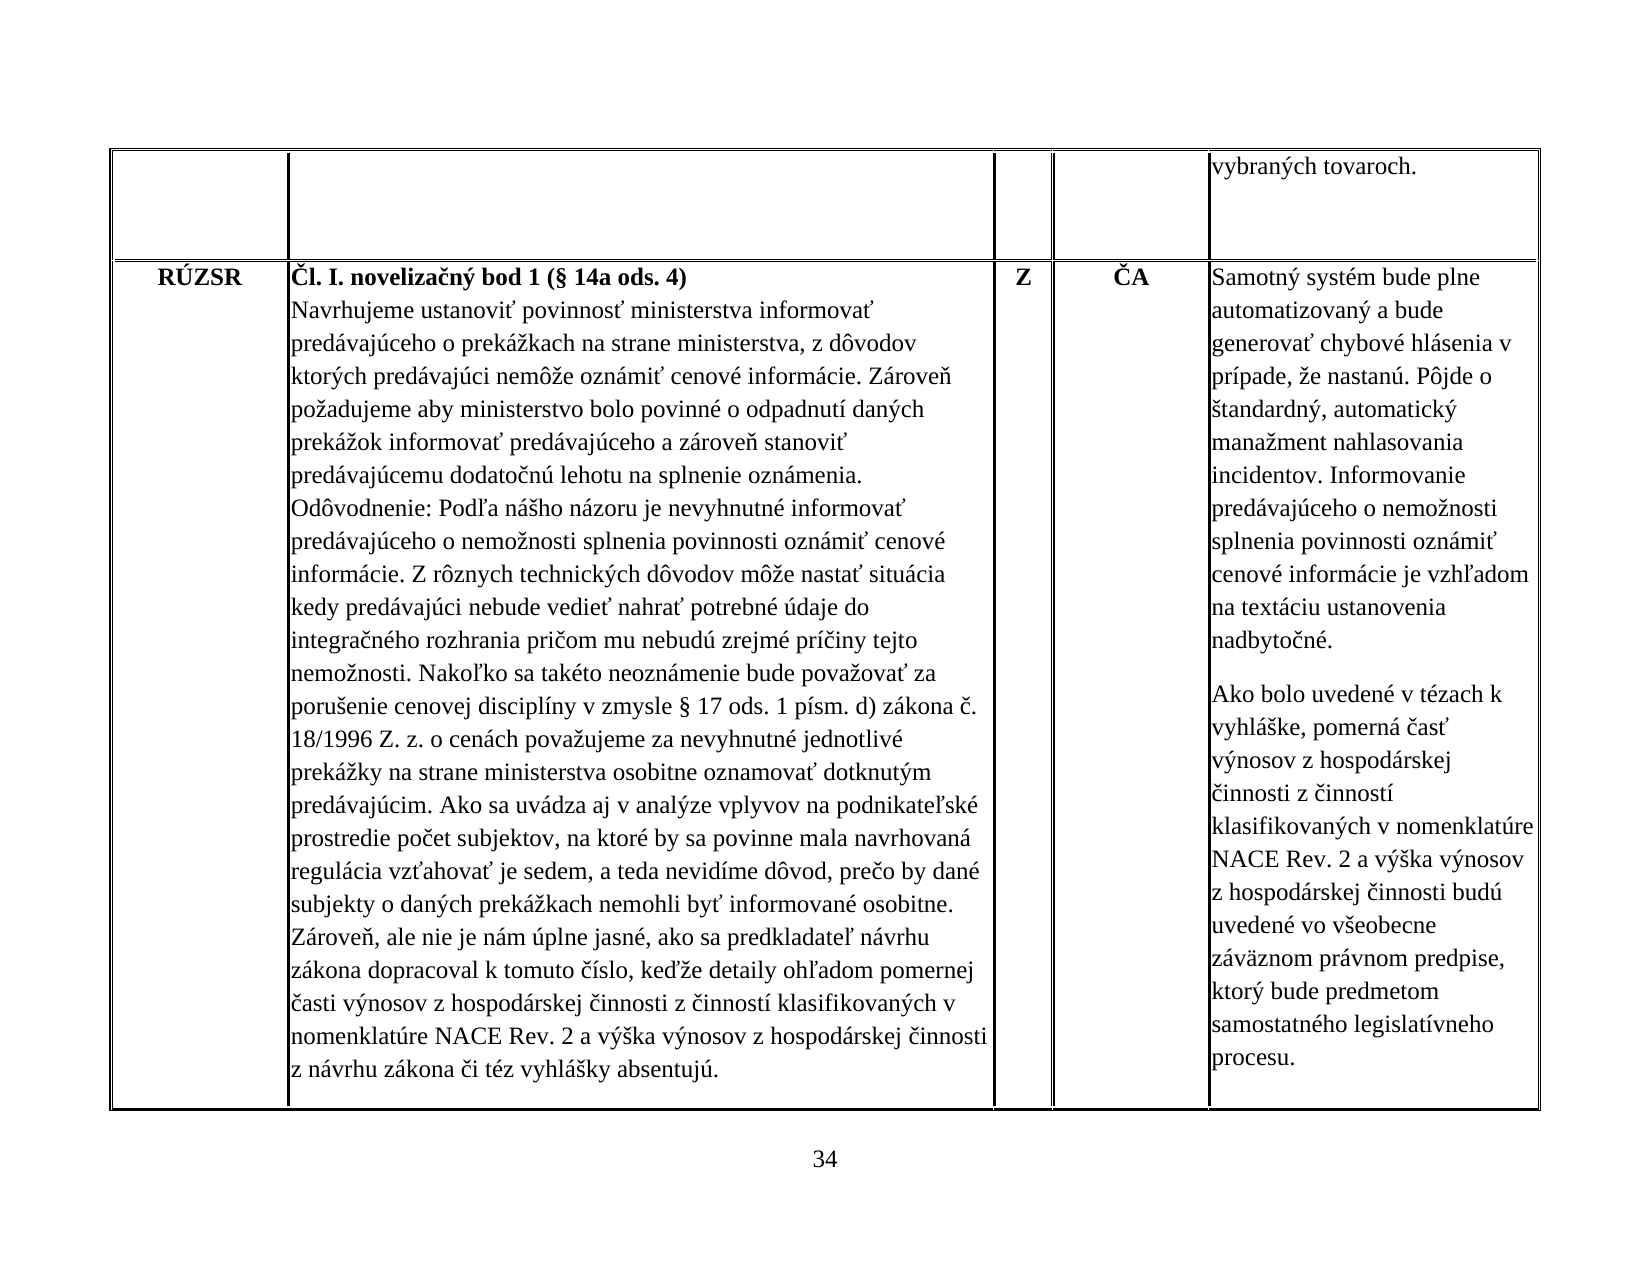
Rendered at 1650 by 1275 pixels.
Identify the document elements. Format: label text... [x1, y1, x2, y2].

table_cell Z [994, 149, 1053, 259]
table_cell Samotný systém bude plne automatizovaný a bude generovať chybové hlásenia v prípade, že nastanú. Pôjde o štandardný, automatický manažment nahlasovania incidentov. Informovanie predávajúceho o nemožnosti splnenia povinnosti oznámiť cenové informácie je vzhľadom na textáciu ustanovenia nadbytočné. Ako bolo uvedené v tézach k vyhláške, pomerná časť výnosov z hospodárskej činnosti z činností klasifikovaných v nomenklatúre NACE Rev. 2 a výška výnosov z hospodárskej činnosti budú uvedené vo všeobecne záväznom právnom predpise, ktorý bude predmetom samostatného legislatívneho procesu. [1209, 259, 1539, 1108]
table_cell Z [994, 259, 1053, 1108]
table_cell ČA [1053, 262, 1209, 1108]
table_cell N [1053, 149, 1209, 259]
table_cell Čl. I. novelizačný bod 1 (§ 14a ods. 4) Navrhujeme ustanoviť povinnosť ministerstva informovať predávajúceho o prekážkach na strane ministerstva, z dôvodov ktorých predávajúci nemôže oznámiť cenové informácie. Zároveň požadujeme aby ministerstvo bolo povinné o odpadnutí daných prekážok informovať predávajúceho a zároveň stanoviť predávajúcemu dodatočnú lehotu na splnenie oznámenia. Odôvodnenie: Podľa nášho názoru je nevyhnutné informovať predávajúceho o nemožnosti splnenia povinnosti oznámiť cenové informácie. Z rôznych technických dôvodov môže nastať situácia kedy predávajúci nebude vedieť nahrať potrebné údaje do integračného rozhrania pričom mu nebudú zrejmé príčiny tejto nemožnosti. Nakoľko sa takéto neoznámenie bude považovať za porušenie cenovej disciplíny v zmysle § 17 ods. 1 písm. d) zákona č. 18/1996 Z. z. o cenách považujeme za nevyhnutné jednotlivé prekážky na strane ministerstva osobitne oznamovať dotknutým predávajúcim. Ako sa uvádza aj v analýze vplyvov na podnikateľské prostredie počet subjektov, na ktoré by sa povinne mala navrhovaná regulácia vzťahovať je sedem, a teda nevidíme dôvod, prečo by dané subjekty o daných prekážkach nemohli byť informované osobitne. Zároveň, ale nie je nám úplne jasné, ako sa predkladateľ návrhu zákona dopracoval k tomuto číslo, keďže detaily ohľadom pomernej časti výnosov z hospodárskej činnosti z činností klasifikovaných v nomenklatúre NACE Rev. 2 a výška výnosov z hospodárskej činnosti z návrhu zákona či téz vyhlášky absentujú. [288, 262, 994, 1108]
table_cell RÚZSR [113, 151, 288, 259]
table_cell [288, 149, 994, 259]
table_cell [1209, 151, 1538, 259]
table_cell RÚZSR [111, 259, 288, 1108]
